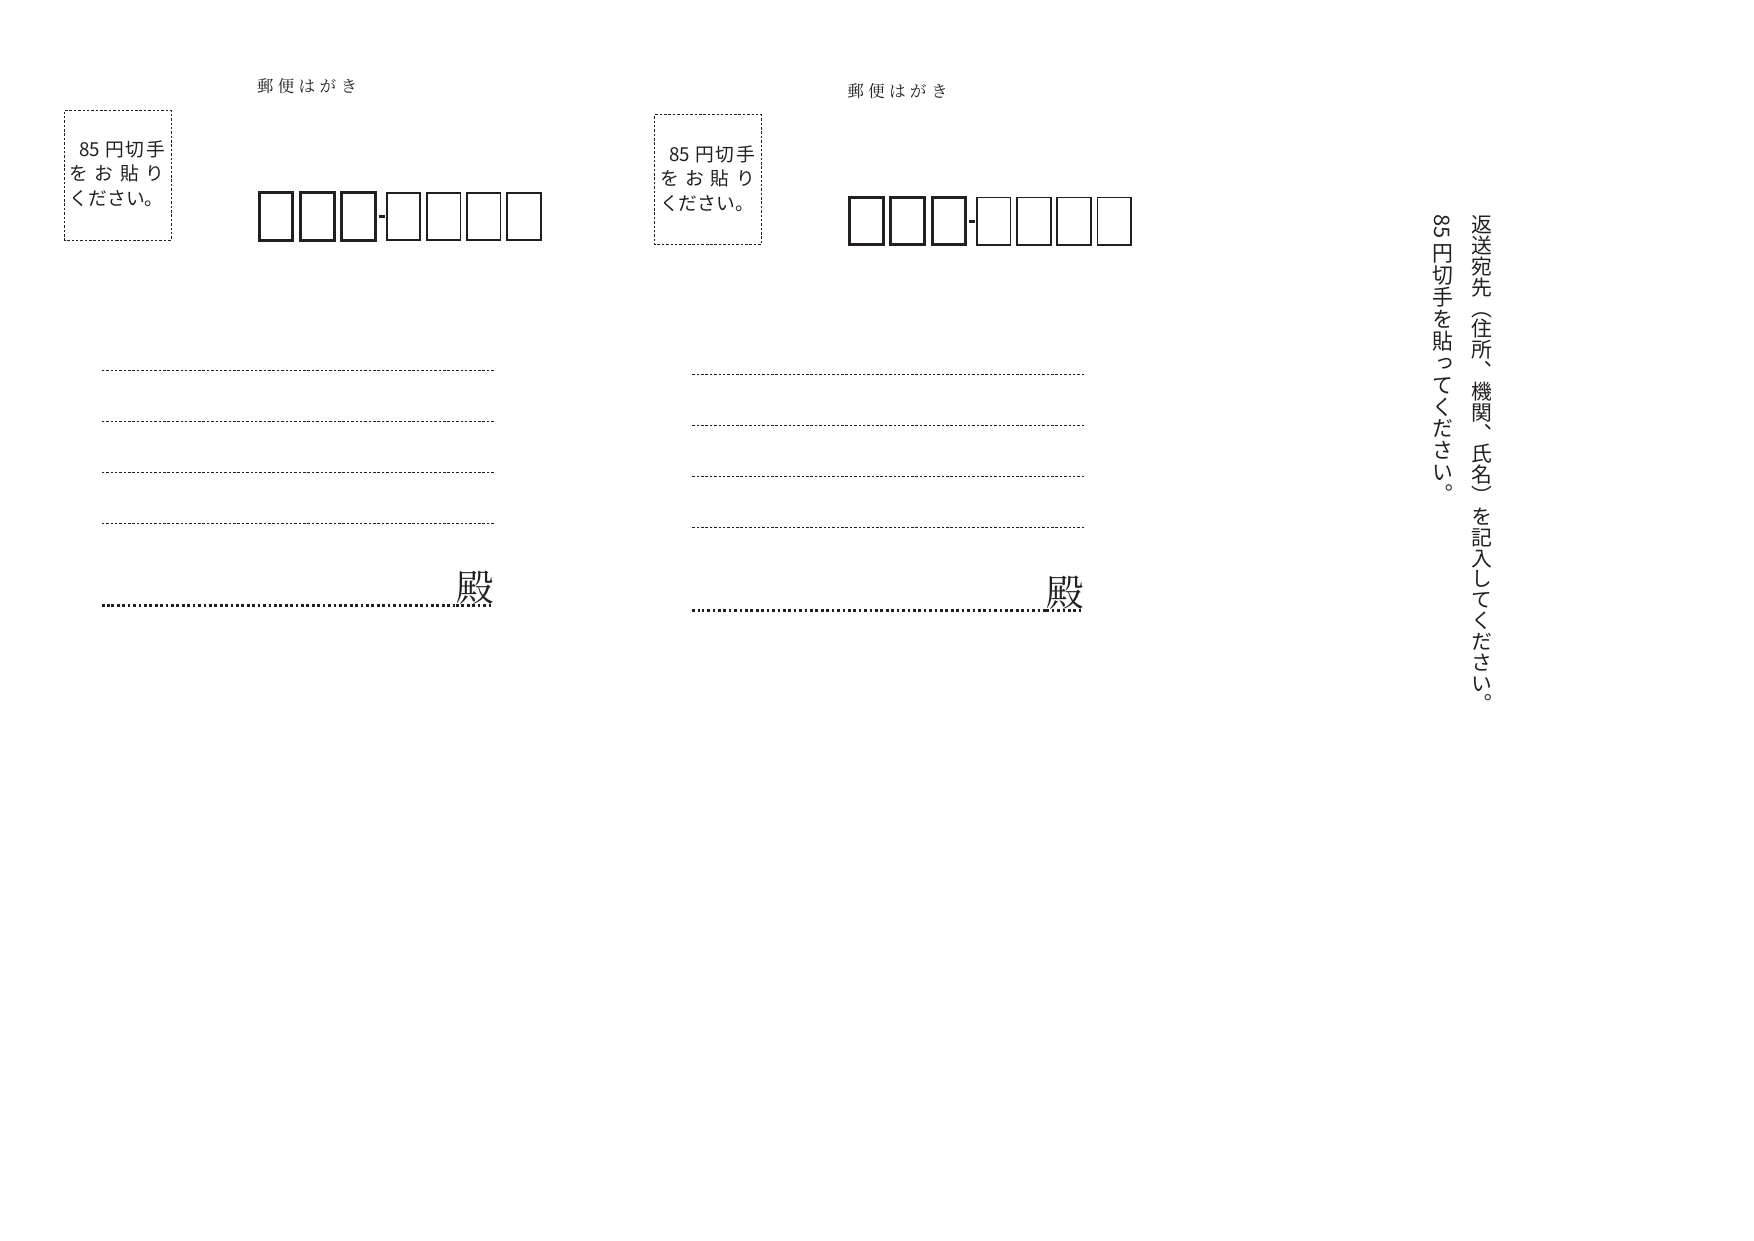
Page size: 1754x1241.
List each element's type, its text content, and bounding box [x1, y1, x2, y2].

text 郵 便 は が き [847, 78, 1502, 102]
subtitle 殿 [102, 558, 498, 612]
subtitle 殿 [692, 563, 1502, 617]
text 郵 便 は が き [257, 73, 498, 97]
